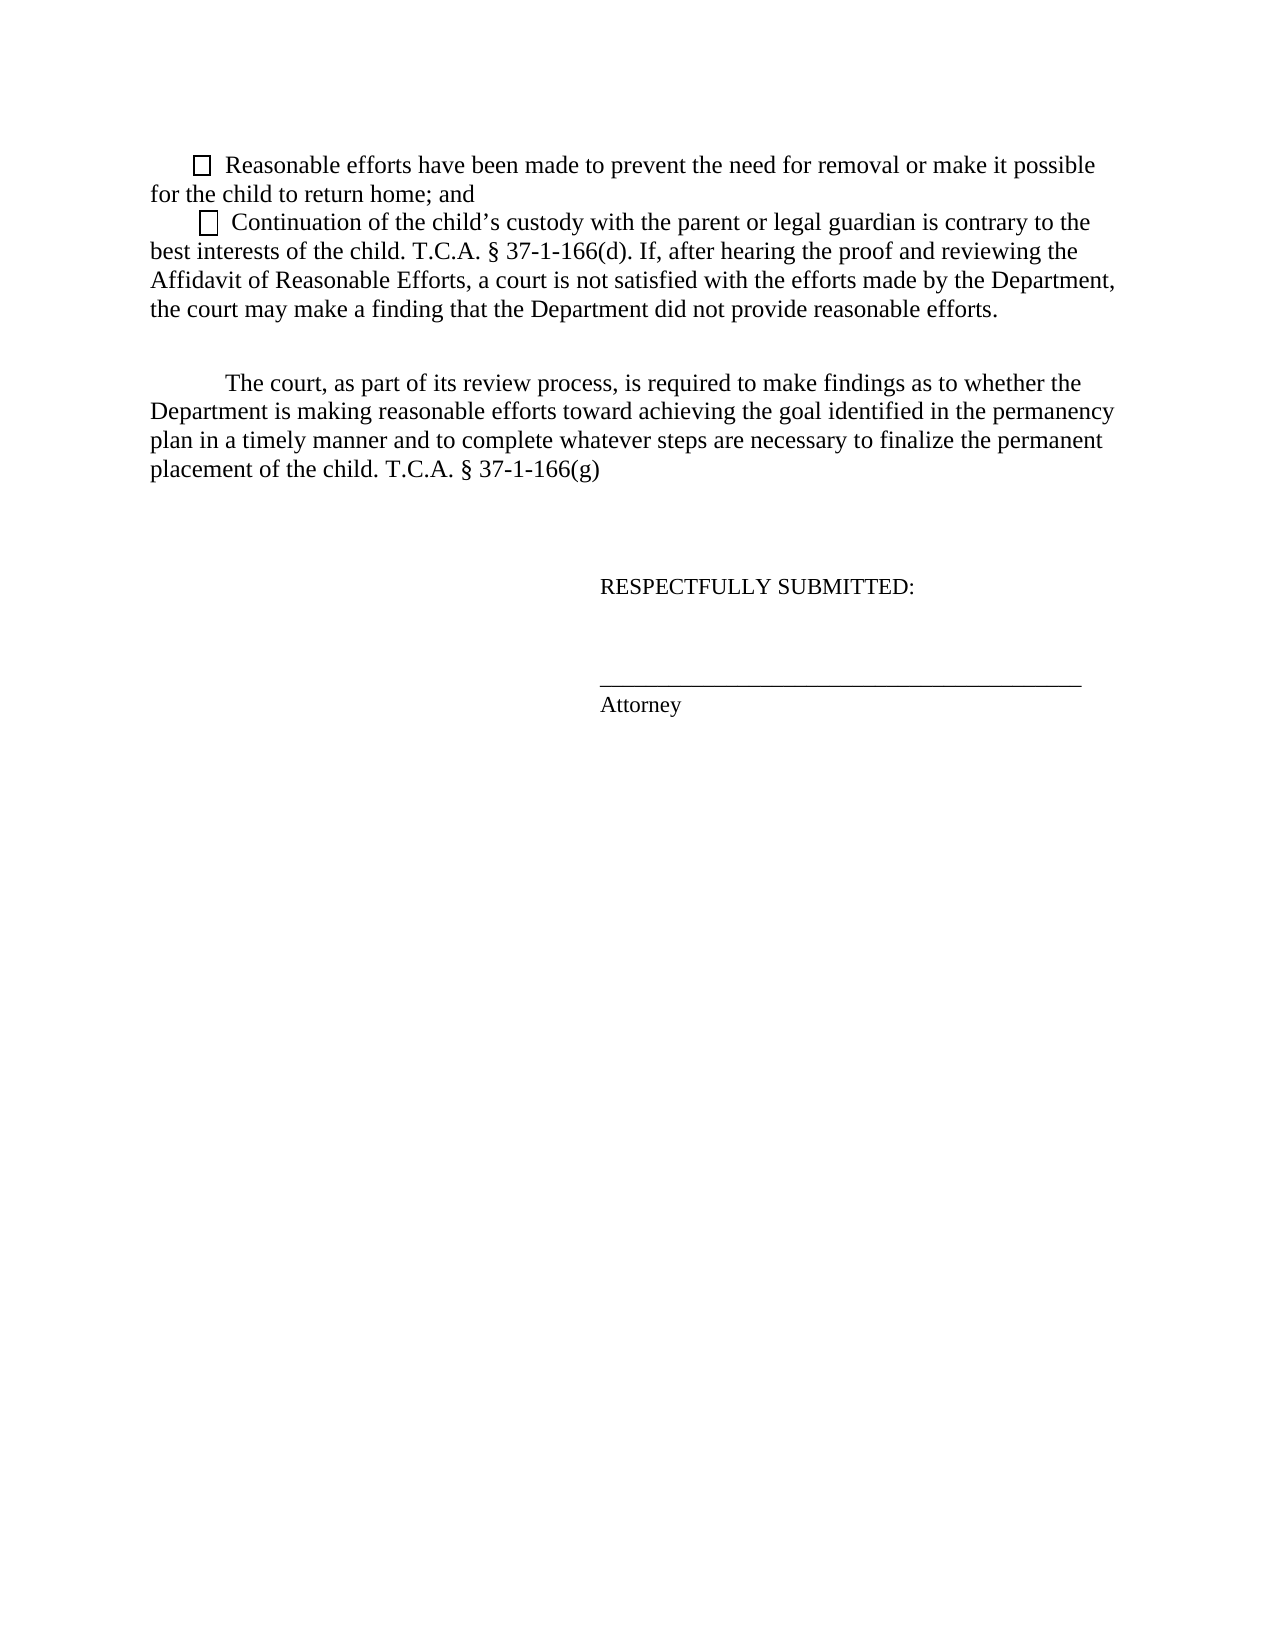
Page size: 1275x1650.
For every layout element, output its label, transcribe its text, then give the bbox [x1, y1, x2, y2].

text __________________________________________ [150, 663, 1125, 689]
text The court, as part of its review process, is required to make findings as to whether the Department is making reasonable efforts toward achieving the goal identified in the permanency plan in a timely manner and to complete whatever steps are necessary to finalize the permanent placement of the child. T.C.A. § 37-1-166(g) [150, 368, 1125, 483]
text Continuation of the child’s custody with the parent or legal guardian is contrary to the best interests of the child. T.C.A. § 37-1-166(d). If, after hearing the proof and reviewing the Affidavit of Reasonable Efforts, a court is not satisfied with the efforts made by the Department, the court may make a finding that the Department did not provide reasonable efforts. [150, 207, 1125, 322]
text RESPECTFULLY SUBMITTED: [150, 573, 1125, 599]
text Reasonable efforts have been made to prevent the need for removal or make it possible for the child to return home; and [150, 150, 1125, 207]
text Attorney [150, 691, 1125, 718]
